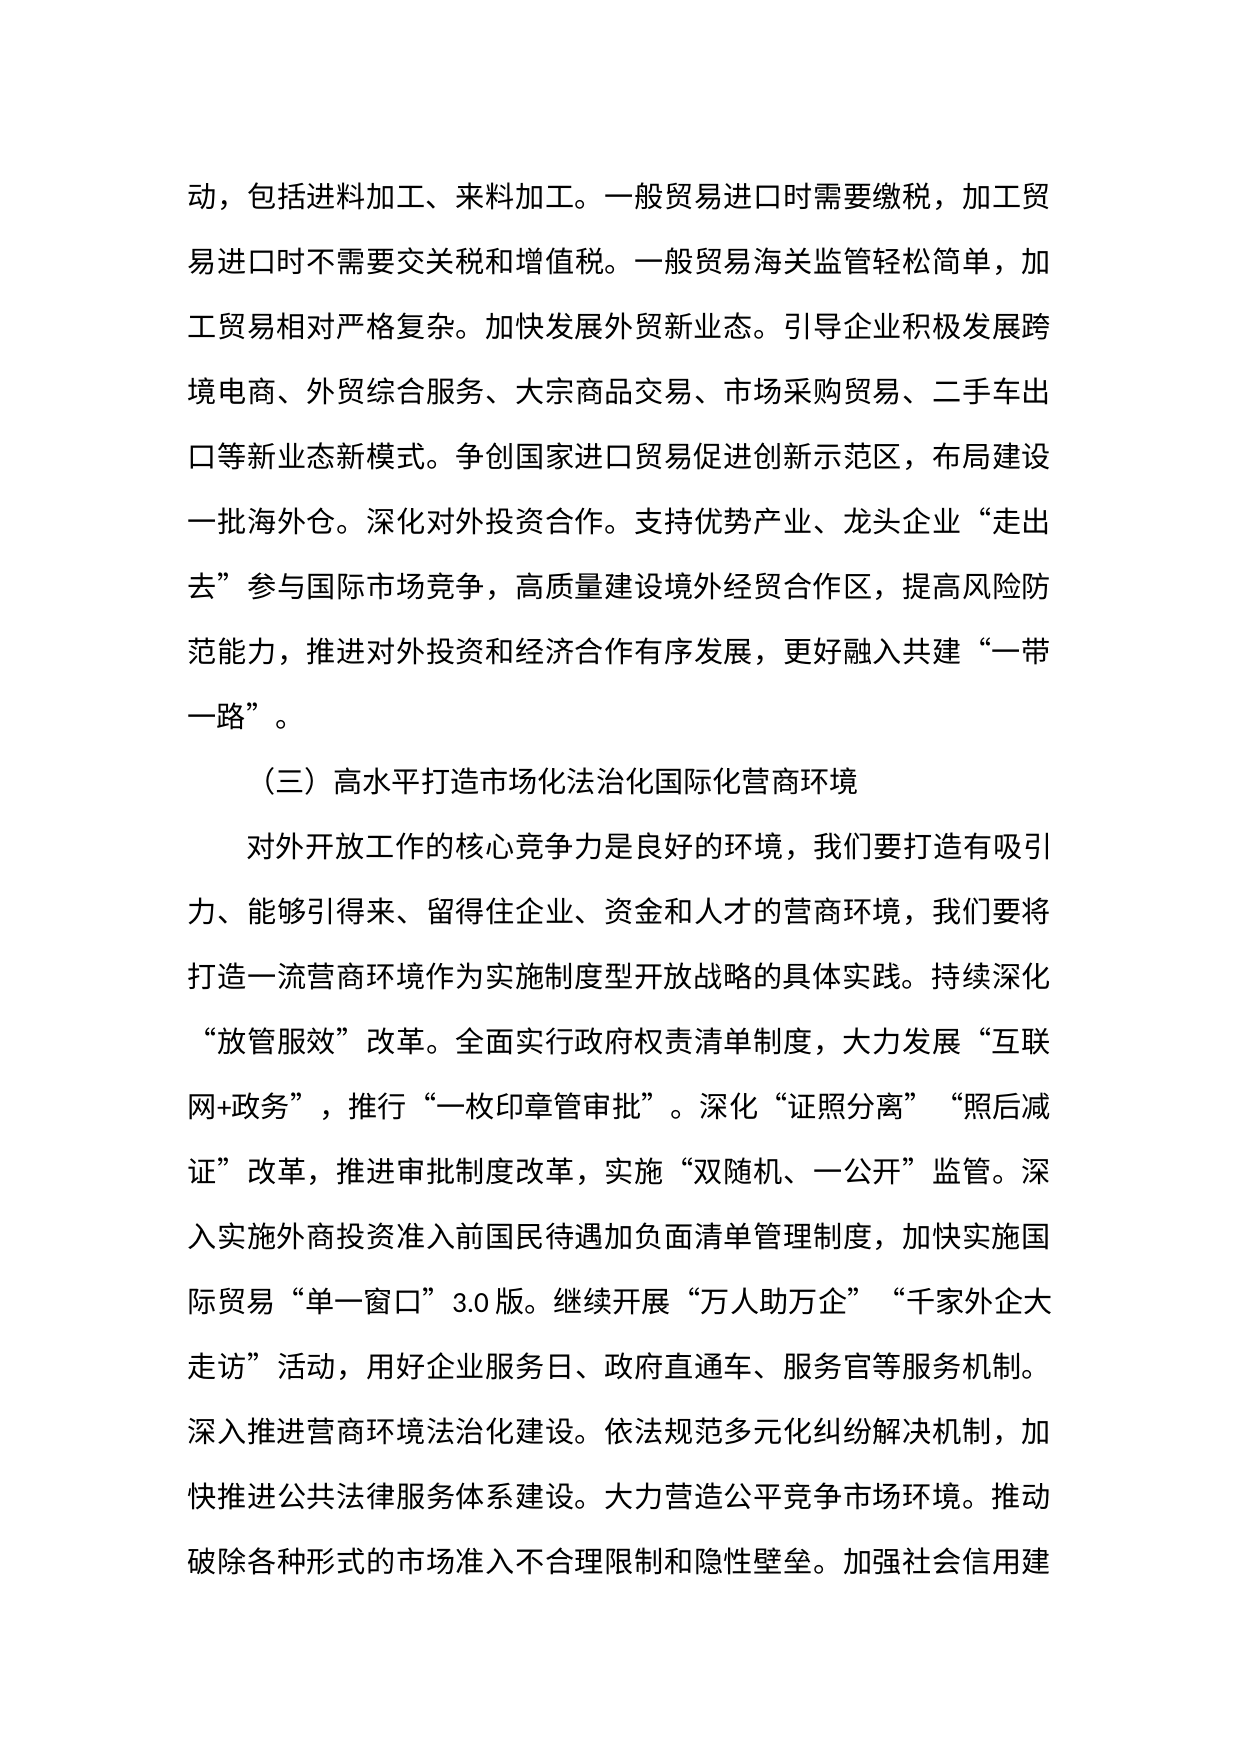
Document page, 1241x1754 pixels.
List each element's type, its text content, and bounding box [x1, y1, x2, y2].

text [187, 162, 1053, 747]
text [187, 812, 1053, 1592]
text （三）高水平打造市场化法治化国际化营商环境 [187, 747, 1053, 812]
